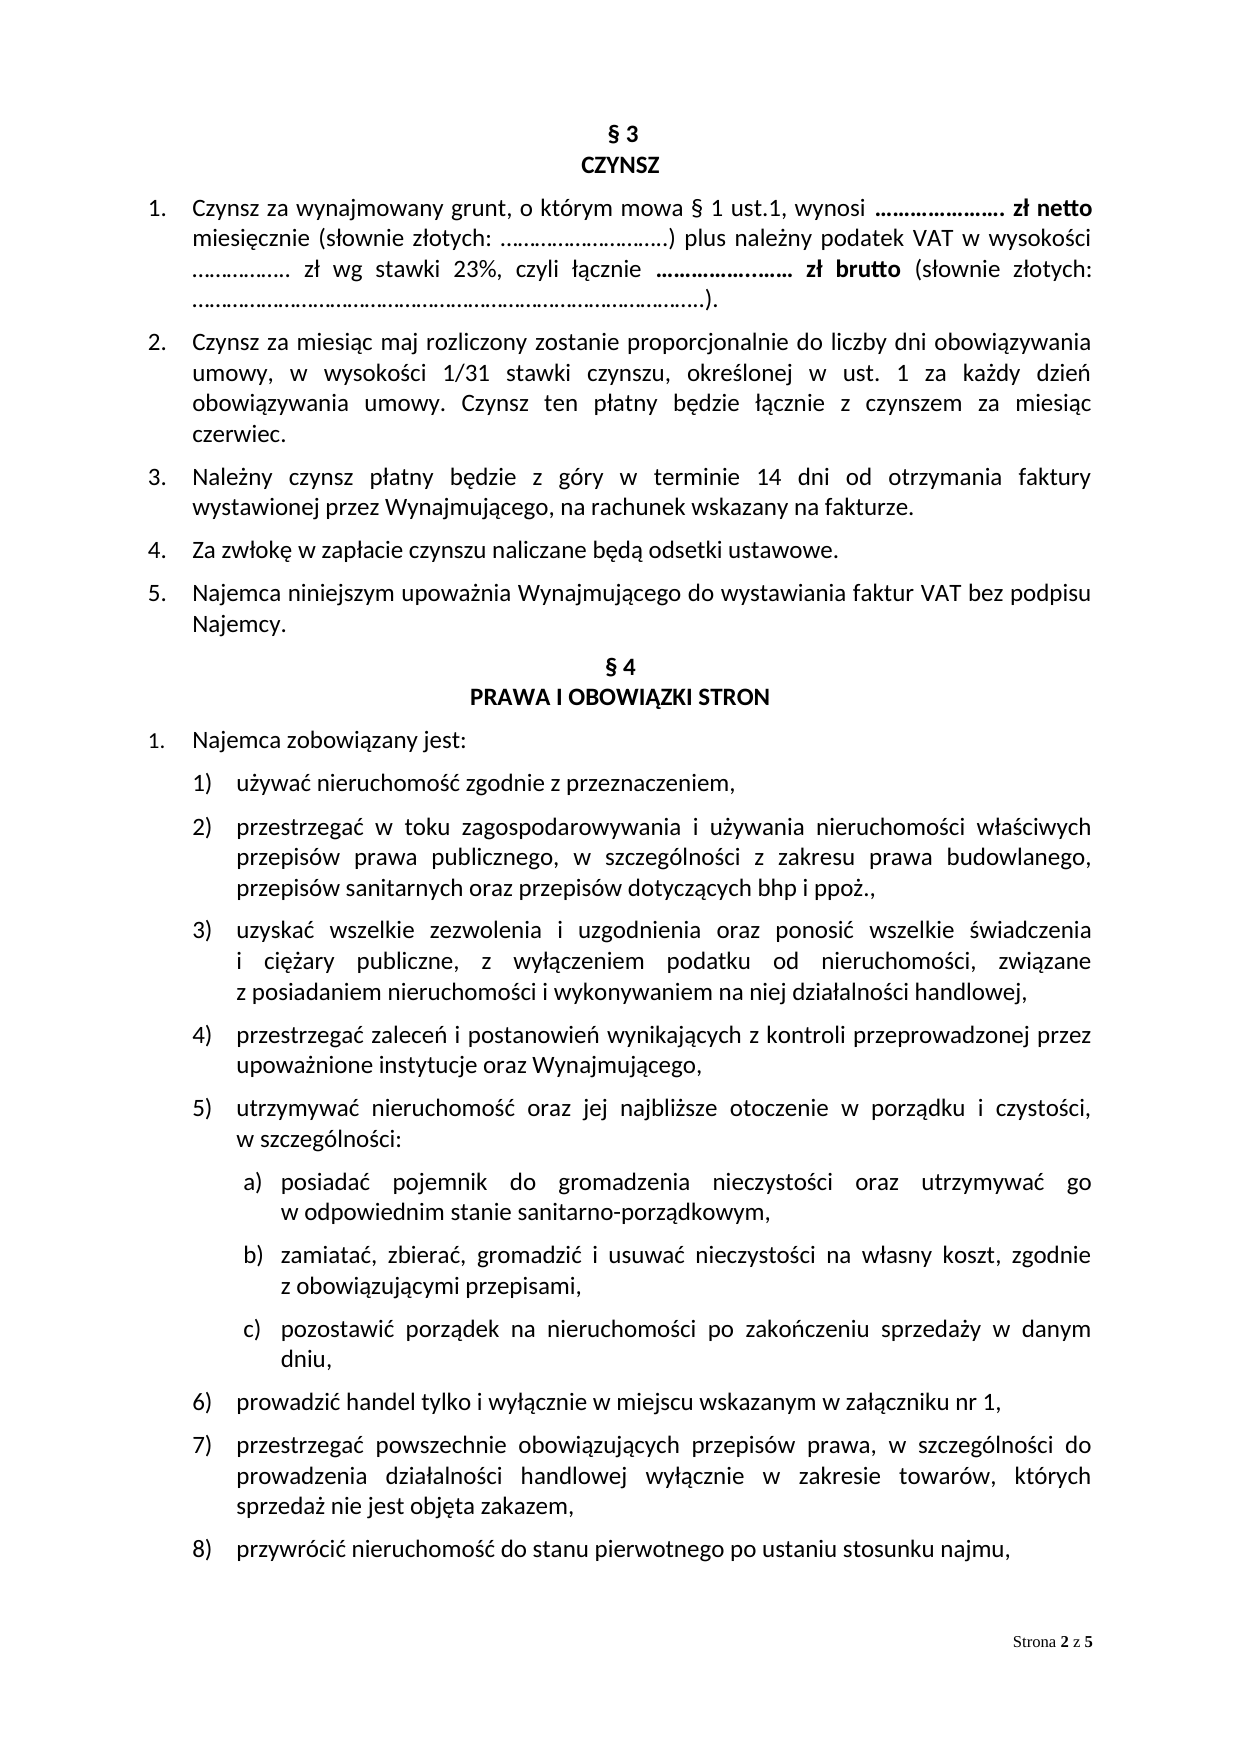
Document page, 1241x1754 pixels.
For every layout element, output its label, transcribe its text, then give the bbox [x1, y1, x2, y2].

list używać nieruchomość zgodnie z przeznaczeniem, [192, 768, 1093, 798]
text PRAWA I OBOWIĄZKI STRON [148, 682, 1093, 712]
text § 3 [148, 118, 1093, 149]
list przywrócić nieruchomość do stanu pierwotnego po ustaniu stosunku najmu, [192, 1533, 1093, 1564]
text CZYNSZ [148, 149, 1093, 179]
text § 4 [148, 651, 1093, 682]
list Czynsz za wynajmowany grunt, o którym mowa § 1 ust.1, wynosi …………………. zł netto miesięcznie (słownie złotych: ………………………..) plus należny podatek VAT w wysokości …………….. zł wg stawki 23%, czyli łącznie ……………..…… zł brutto (słownie złotych: ……………………………………………………………………………..). [148, 192, 1093, 314]
list pozostawić porządek na nieruchomości po zakończeniu sprzedaży w danym dniu, [243, 1313, 1093, 1374]
list Czynsz za miesiąc maj rozliczony zostanie proporcjonalnie do liczby dni obowiązywania umowy, w wysokości 1/31 stawki czynszu, określonej w ust. 1 za każdy dzień obowiązywania umowy. Czynsz ten płatny będzie łącznie z czynszem za miesiąc czerwiec. [148, 326, 1093, 448]
list przestrzegać powszechnie obowiązujących przepisów prawa, w szczególności do prowadzenia działalności handlowej wyłącznie w zakresie towarów, których sprzedaż nie jest objęta zakazem, [192, 1429, 1093, 1521]
list przestrzegać w toku zagospodarowywania i używania nieruchomości właściwych przepisów prawa publicznego, w szczególności z zakresu prawa budowlanego, przepisów sanitarnych oraz przepisów dotyczących bhp i ppoż., [192, 811, 1093, 902]
list posiadać pojemnik do gromadzenia nieczystości oraz utrzymywać go w odpowiednim stanie sanitarno-porządkowym, [243, 1166, 1093, 1227]
list Za zwłokę w zapłacie czynszu naliczane będą odsetki ustawowe. [148, 534, 1093, 565]
list Najemca zobowiązany jest: [148, 724, 1093, 755]
list utrzymywać nieruchomość oraz jej najbliższe otoczenie w porządku i czystości, w szczególności: [192, 1092, 1093, 1153]
list Należny czynsz płatny będzie z góry w terminie 14 dni od otrzymania faktury wystawionej przez Wynajmującego, na rachunek wskazany na fakturze. [148, 461, 1093, 522]
list Najemca niniejszym upoważnia Wynajmującego do wystawiania faktur VAT bez podpisu Najemcy. [148, 577, 1093, 638]
list przestrzegać zaleceń i postanowień wynikających z kontroli przeprowadzonej przez upoważnione instytucje oraz Wynajmującego, [192, 1019, 1093, 1080]
list uzyskać wszelkie zezwolenia i uzgodnienia oraz ponosić wszelkie świadczenia i ciężary publiczne, z wyłączeniem podatku od nieruchomości, związane z posiadaniem nieruchomości i wykonywaniem na niej działalności handlowej, [192, 915, 1093, 1006]
list prowadzić handel tylko i wyłącznie w miejscu wskazanym w załączniku nr 1, [192, 1386, 1093, 1417]
list zamiatać, zbierać, gromadzić i usuwać nieczystości na własny koszt, zgodnie z obowiązującymi przepisami, [243, 1239, 1093, 1300]
